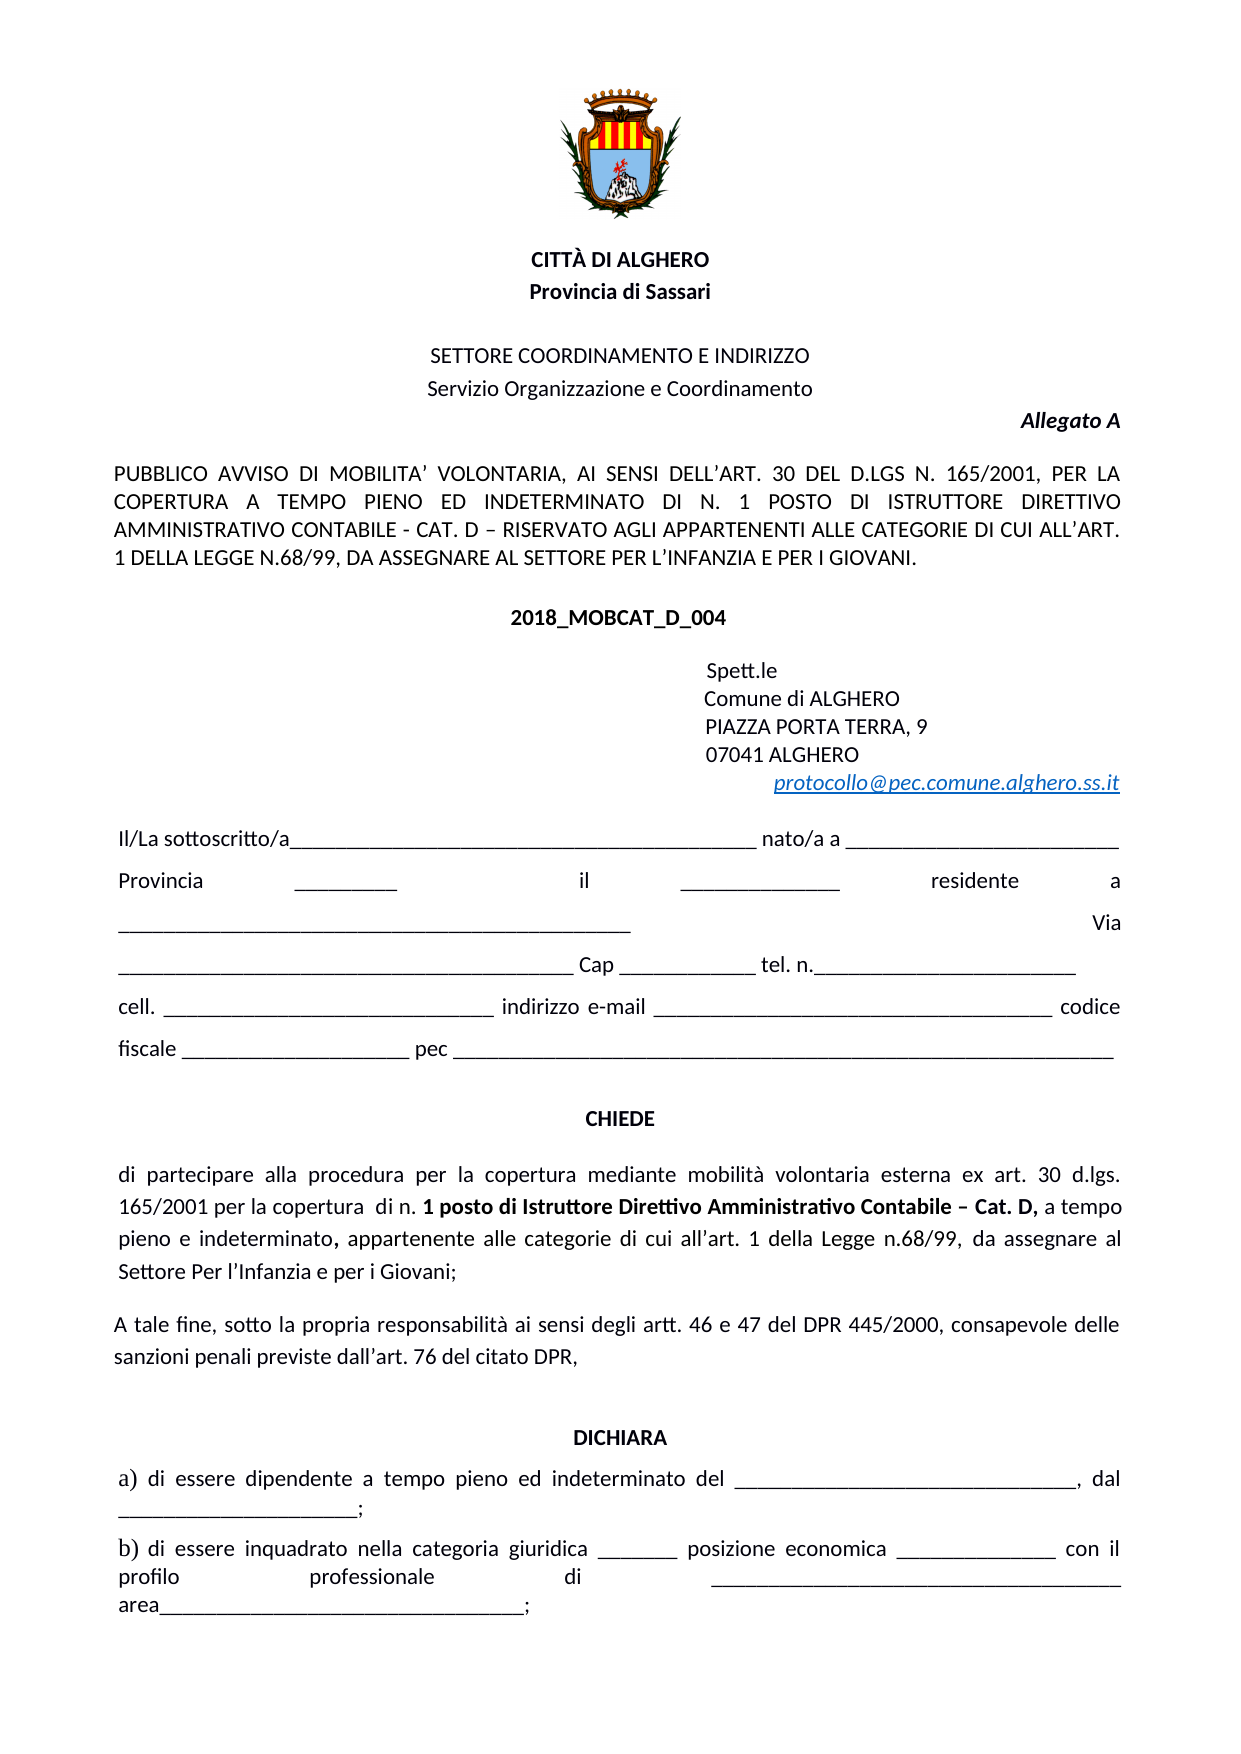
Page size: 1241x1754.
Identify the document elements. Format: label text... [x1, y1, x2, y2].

text cell. _____________________________ indirizzo e-mail ___________________________________ codice fiscale ____________________ pec __________________________________________________________ [118, 992, 1122, 1062]
text PIAZZA PORTA TERRA, 9 [118, 712, 1122, 740]
text Provincia di Sassari [118, 277, 1122, 305]
text CITTà DI ALGHERO [118, 245, 1122, 273]
text Allegato A [114, 406, 1123, 434]
text Il/La sottoscritto/a_________________________________________ nato/a a ________________________ [118, 824, 1122, 852]
text DICHIARA [118, 1423, 1122, 1451]
text 07041 ALGHERO protocollo@pec.comune.alghero.ss.it [118, 740, 1122, 796]
picture [559, 88, 682, 220]
list di essere dipendente a tempo pieno ed indeterminato del ______________________________, dal _____________________; [118, 1463, 1122, 1521]
text SETTORE COORDINAMENTO E INDIRIZZO [118, 341, 1122, 369]
text di partecipare alla procedura per la copertura mediante mobilità volontaria esterna ex art. 30 d.lgs. 165/2001 per la copertura di n. 1 posto di Istruttore Direttivo Amministrativo Contabile – Cat. D, a tempo pieno e indeterminato, appartenente alle categorie di cui all’art. 1 della Legge n.68/99, da assegnare al Settore Per l’Infanzia e per i Giovani; [118, 1160, 1122, 1285]
text CHIEDE [118, 1104, 1122, 1132]
text Servizio Organizzazione e Coordinamento [118, 374, 1122, 402]
text Provincia _________ il ______________ residente a _____________________________________________ Via ________________________________________ Cap ____________ tel. n._______________________ [118, 866, 1122, 978]
text PUBBLICO AVVISO DI MOBILITA’ VOLONTARIA, AI SENSI DELL’ART. 30 DEL D.LGS N. 165/2001, PER LA COPERTURA A TEMPO PIENO ED INDETERMINATO DI N. 1 POSTO DI ISTRUTTORE DIRETTIVO AMMINISTRATIVO CONTABILE - CAT. D – RISERVATO AGLI APPARTENENTI ALLE CATEGORIE DI CUI ALL’ART. 1 DELLA LEGGE N.68/99, DA ASSEGNARE AL SETTORE PER L’INFANZIA E PER I GIOVANI. [114, 459, 1123, 571]
text Comune di ALGHERO [118, 684, 1122, 712]
list di essere inquadrato nella categoria giuridica _______ posizione economica ______________ con il profilo professionale di ____________________________________ area________________________________; [118, 1533, 1122, 1618]
text 2018_MOBCAT_D_004 [114, 603, 1123, 631]
text Spett.le [118, 656, 1122, 684]
text A tale fine, sotto la propria responsabilità ai sensi degli artt. 46 e 47 del DPR 445/2000, consapevole delle sanzioni penali previste dall’art. 76 del citato DPR, [114, 1310, 1123, 1370]
